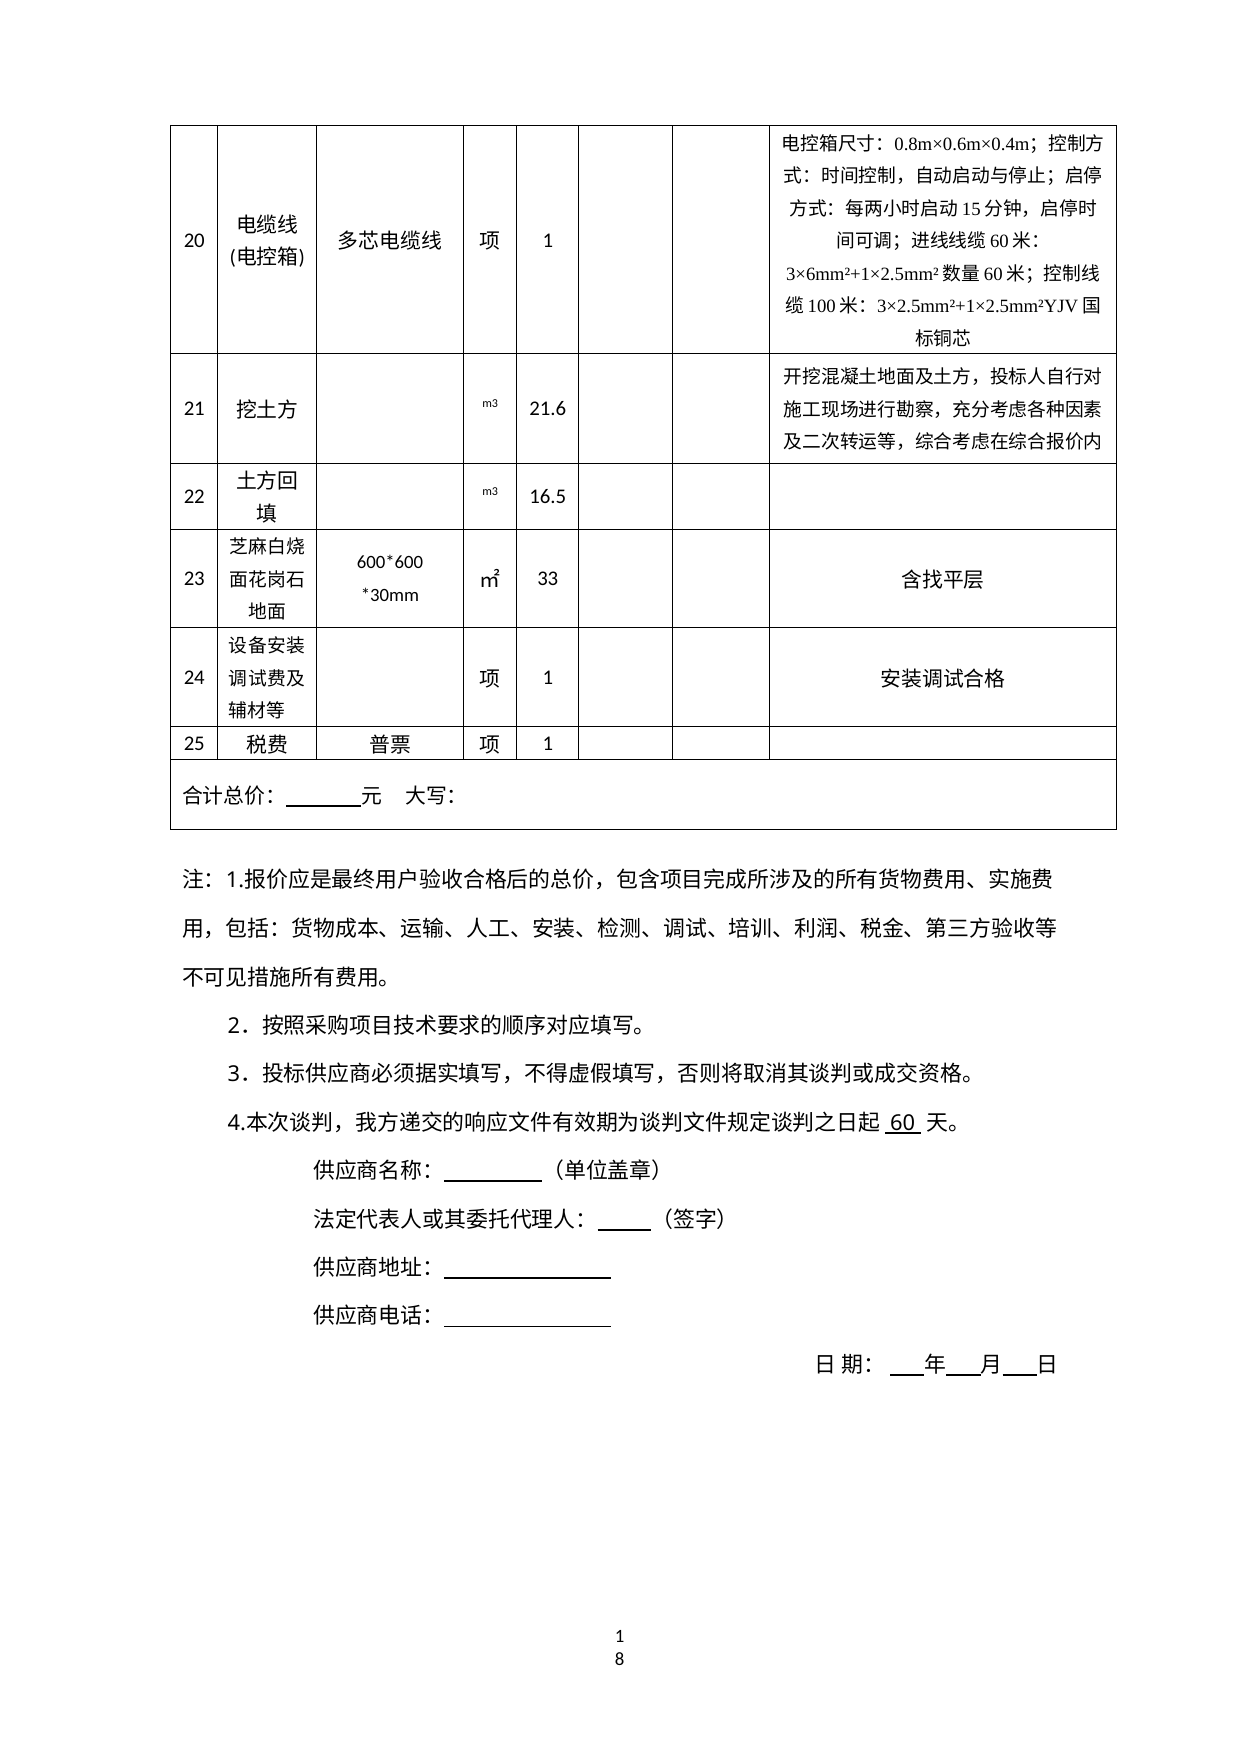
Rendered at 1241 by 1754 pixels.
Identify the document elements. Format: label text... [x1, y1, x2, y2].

table_cell [579, 354, 672, 462]
table_cell 土方回填 [218, 464, 316, 528]
table_cell 33 [517, 530, 578, 627]
text 供应商地址： [182, 1250, 1058, 1282]
table_cell 项 [464, 727, 516, 759]
table_cell 23 [171, 530, 217, 627]
table_cell 安装调试合格 [770, 628, 1116, 726]
text 4.本次谈判，我方递交的响应文件有效期为谈判文件规定谈判之日起 60 天。 [227, 1104, 1058, 1137]
table_cell [579, 530, 672, 627]
text 法定代表人或其委托代理人： （签字） [182, 1201, 1058, 1234]
table_cell 挖土方 [218, 354, 316, 462]
table_cell 电控箱尺寸：0.8m×0.6m×0.4m；控制方式：时间控制，自动启动与停止；启停方式：每两小时启动15分钟，启停时间可调；进线线缆60米：3×6mm²+1×2.5mm²数量60米；控制线缆100米：3×2.5mm²+1×2.5mm²YJV国标铜芯 [770, 126, 1116, 353]
table_cell [673, 628, 769, 726]
table_cell [317, 464, 463, 528]
table_cell 税费 [218, 727, 316, 759]
table_cell 设备安装调试费及辅材等 [218, 628, 316, 726]
text 3．投标供应商必须据实填写，不得虚假填写，否则将取消其谈判或成交资格。 [227, 1056, 1058, 1089]
table_cell [579, 727, 672, 759]
table_cell 项 [464, 126, 516, 353]
table_cell 电缆线(电控箱) [218, 126, 316, 353]
table_cell [673, 727, 769, 759]
text 注：1.报价应是最终用户验收合格后的总价，包含项目完成所涉及的所有货物费用、实施费用，包括：货物成本、运输、人工、安装、检测、调试、培训、利润、税金、第三方验收等不可见措施所有费用。 [182, 862, 1058, 992]
table_cell 21 [171, 354, 217, 462]
table_cell 24 [171, 628, 217, 726]
table_cell 16.5 [517, 464, 578, 528]
table_cell 多芯电缆线 [317, 126, 463, 353]
text 供应商名称： （单位盖章） [182, 1153, 1058, 1185]
table_cell ㎡ [464, 530, 516, 627]
table_cell m3 [464, 464, 516, 528]
table_cell 项 [464, 628, 516, 726]
table_cell [579, 464, 672, 528]
table_cell 20 [171, 126, 217, 353]
table_cell [673, 126, 769, 353]
text 日 期： 年 月 日 [182, 1346, 1058, 1379]
table_cell [673, 530, 769, 627]
text 供应商电话： [182, 1298, 1058, 1331]
table_cell 1 [517, 727, 578, 759]
table_cell 21.6 [517, 354, 578, 462]
table_cell 合计总价： 元 大写： [171, 760, 1116, 828]
table_cell [673, 464, 769, 528]
table_cell [673, 354, 769, 462]
table_cell [317, 354, 463, 462]
table_cell m3 [464, 354, 516, 462]
table_cell [579, 628, 672, 726]
table_cell 开挖混凝土地面及土方，投标人自行对施工现场进行勘察，充分考虑各种因素及二次转运等，综合考虑在综合报价内 [770, 354, 1116, 462]
table_cell [770, 464, 1116, 528]
table_cell 1 [517, 126, 578, 353]
table_cell 22 [171, 464, 217, 528]
table_cell [770, 727, 1116, 759]
table_cell [317, 628, 463, 726]
table_cell 普票 [317, 727, 463, 759]
table_cell 1 [517, 628, 578, 726]
table_cell 芝麻白烧面花岗石地面 [218, 530, 316, 627]
table_cell 25 [171, 727, 217, 759]
table_cell [579, 126, 672, 353]
text 2．按照采购项目技术要求的顺序对应填写。 [227, 1008, 1058, 1040]
table_cell 600*600 *30mm [317, 530, 463, 627]
table_cell 含找平层 [770, 530, 1116, 627]
